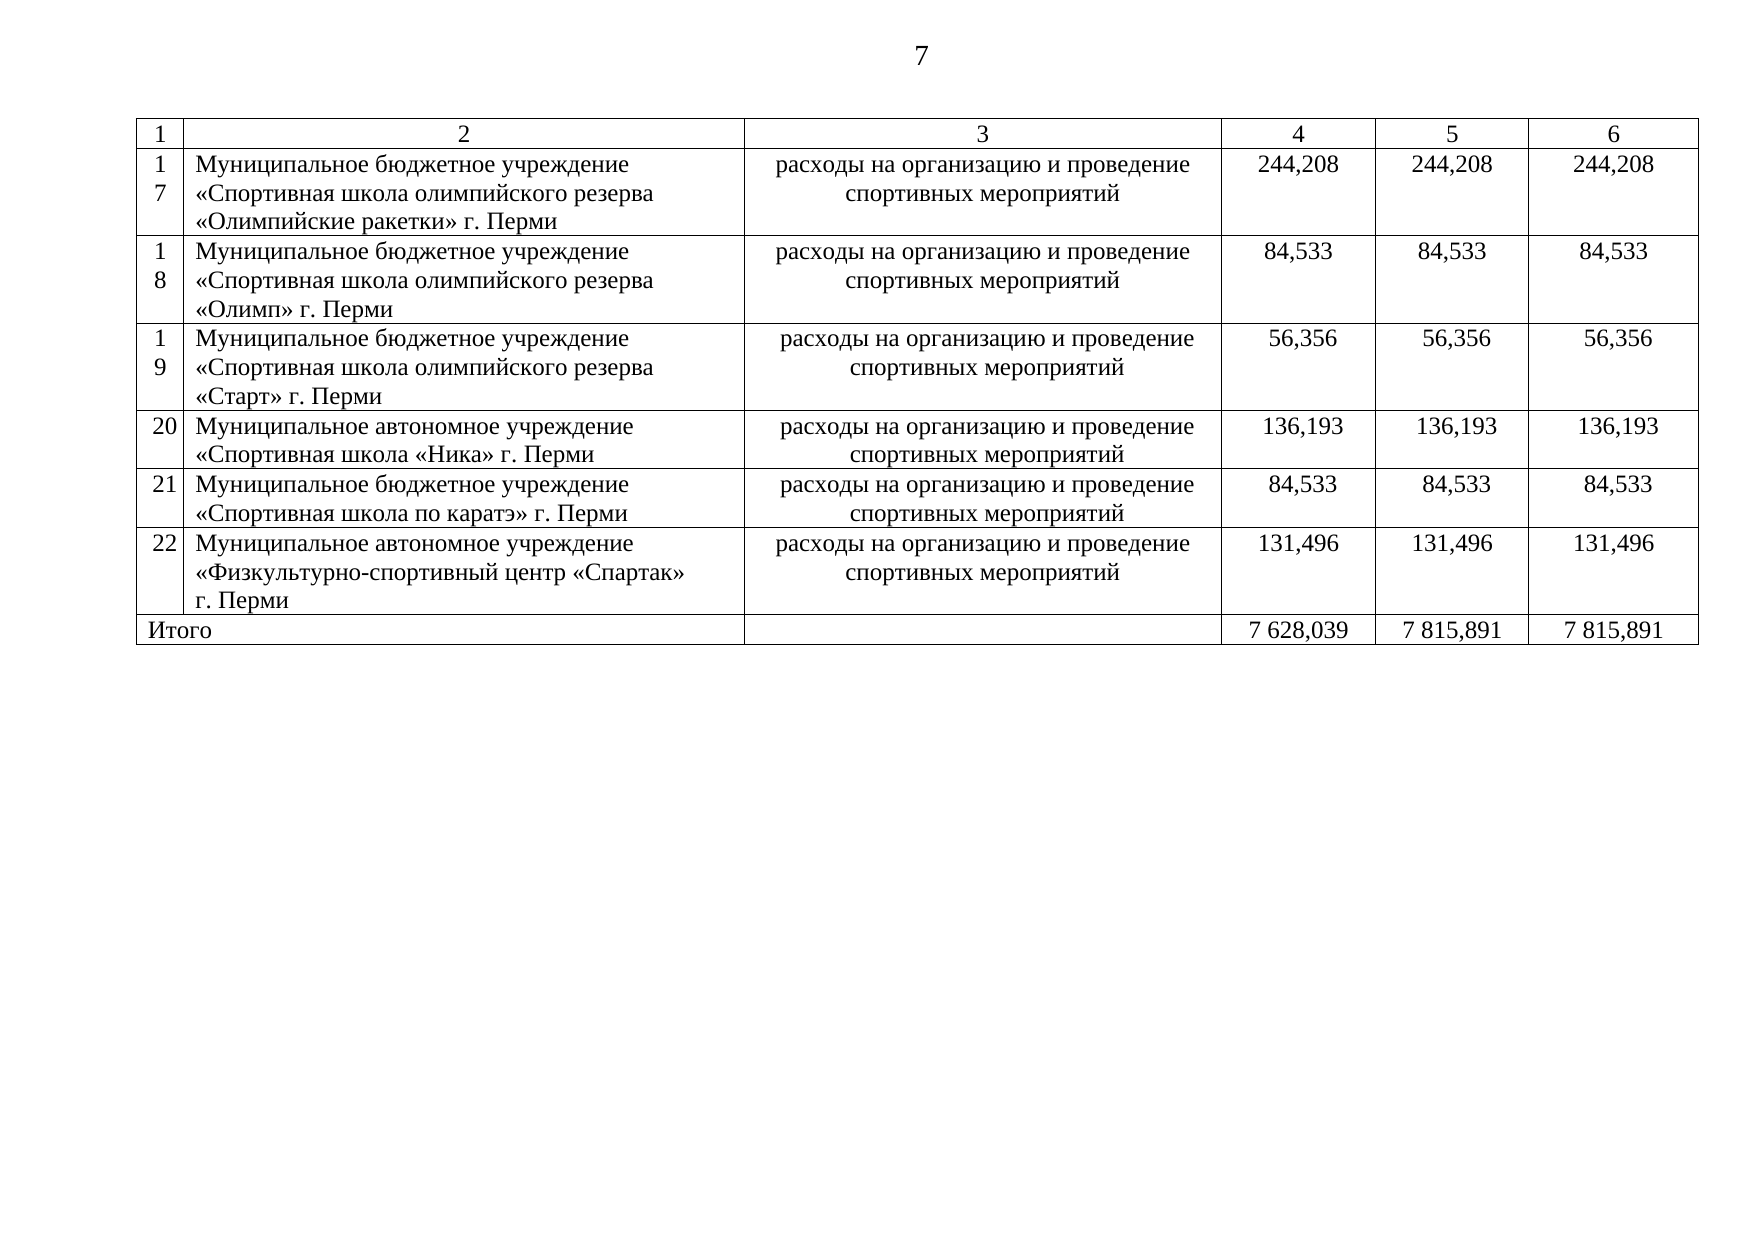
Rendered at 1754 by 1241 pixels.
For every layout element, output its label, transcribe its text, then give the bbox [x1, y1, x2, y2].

table_cell 244,208 [1376, 149, 1528, 235]
table_cell 17 [137, 149, 183, 235]
table_cell расходы на организацию и проведение спортивных мероприятий [745, 528, 1221, 614]
table_cell 19 [137, 324, 183, 410]
table_cell Итого [137, 615, 744, 644]
table_header 4 [1222, 119, 1375, 148]
table_cell Муниципальное бюджетное учреждение «Спортивная школа по каратэ» г. Перми [184, 469, 744, 527]
table_cell 20 [137, 411, 183, 468]
table_cell 22 [137, 528, 183, 614]
table_cell расходы на организацию и проведение спортивных мероприятий [745, 469, 1221, 527]
table_cell 84,533 [1222, 469, 1375, 527]
table_cell 84,533 [1376, 469, 1528, 527]
table_cell Муниципальное бюджетное учреждение «Спортивная школа олимпийского резерва «Старт» г. Перми [184, 324, 744, 410]
table_cell 131,496 [1222, 528, 1375, 614]
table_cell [745, 149, 1221, 235]
table_header 2 [184, 119, 744, 148]
table_cell 131,496 [1529, 528, 1698, 614]
table_cell расходы на организацию и проведение спортивных мероприятий [745, 236, 1221, 322]
table_cell 7 815,891 [1376, 615, 1528, 644]
table_cell 56,356 [1222, 324, 1375, 410]
table_cell 136,193 [1376, 411, 1528, 468]
table_cell Муниципальное автономное учреждение «Спортивная школа «Ника» г. Перми [184, 411, 744, 468]
table_header 6 [1529, 119, 1698, 148]
table_cell 244,208 [1222, 149, 1375, 235]
table_cell [745, 615, 1221, 644]
table_cell расходы на организацию и проведение спортивных мероприятий [745, 411, 1221, 468]
table_cell 84,533 [1529, 236, 1698, 322]
table_cell 56,356 [1529, 324, 1698, 410]
table_cell Муниципальное бюджетное учреждение «Спортивная школа олимпийского резерва «Олимпийские ракетки» г. Перми [184, 149, 744, 235]
table_cell 131,496 [1376, 528, 1528, 614]
table_cell Муниципальное автономное учреждение «Физкультурно-спортивный центр «Спартак» г. Перми [184, 528, 744, 614]
table_cell 7 628,039 [1222, 615, 1375, 644]
table_cell 56,356 [1376, 324, 1528, 410]
table_cell Муниципальное бюджетное учреждение «Спортивная школа олимпийского резерва «Олимп» г. Перми [184, 236, 744, 322]
table_cell 84,533 [1222, 236, 1375, 322]
table_cell 84,533 [1376, 236, 1528, 322]
table_cell 136,193 [1529, 411, 1698, 468]
table_cell 136,193 [1222, 411, 1375, 468]
table_header 1 [137, 119, 183, 148]
table_cell расходы на организацию и проведение спортивных мероприятий [745, 324, 1221, 410]
table_cell 84,533 [1529, 469, 1698, 527]
table_cell 18 [137, 236, 183, 322]
table_cell 7 815,891 [1529, 615, 1698, 644]
table_header 5 [1376, 119, 1528, 148]
table_cell 244,208 [1529, 149, 1698, 235]
table_cell 21 [137, 469, 183, 527]
table_header 3 [745, 119, 1221, 148]
